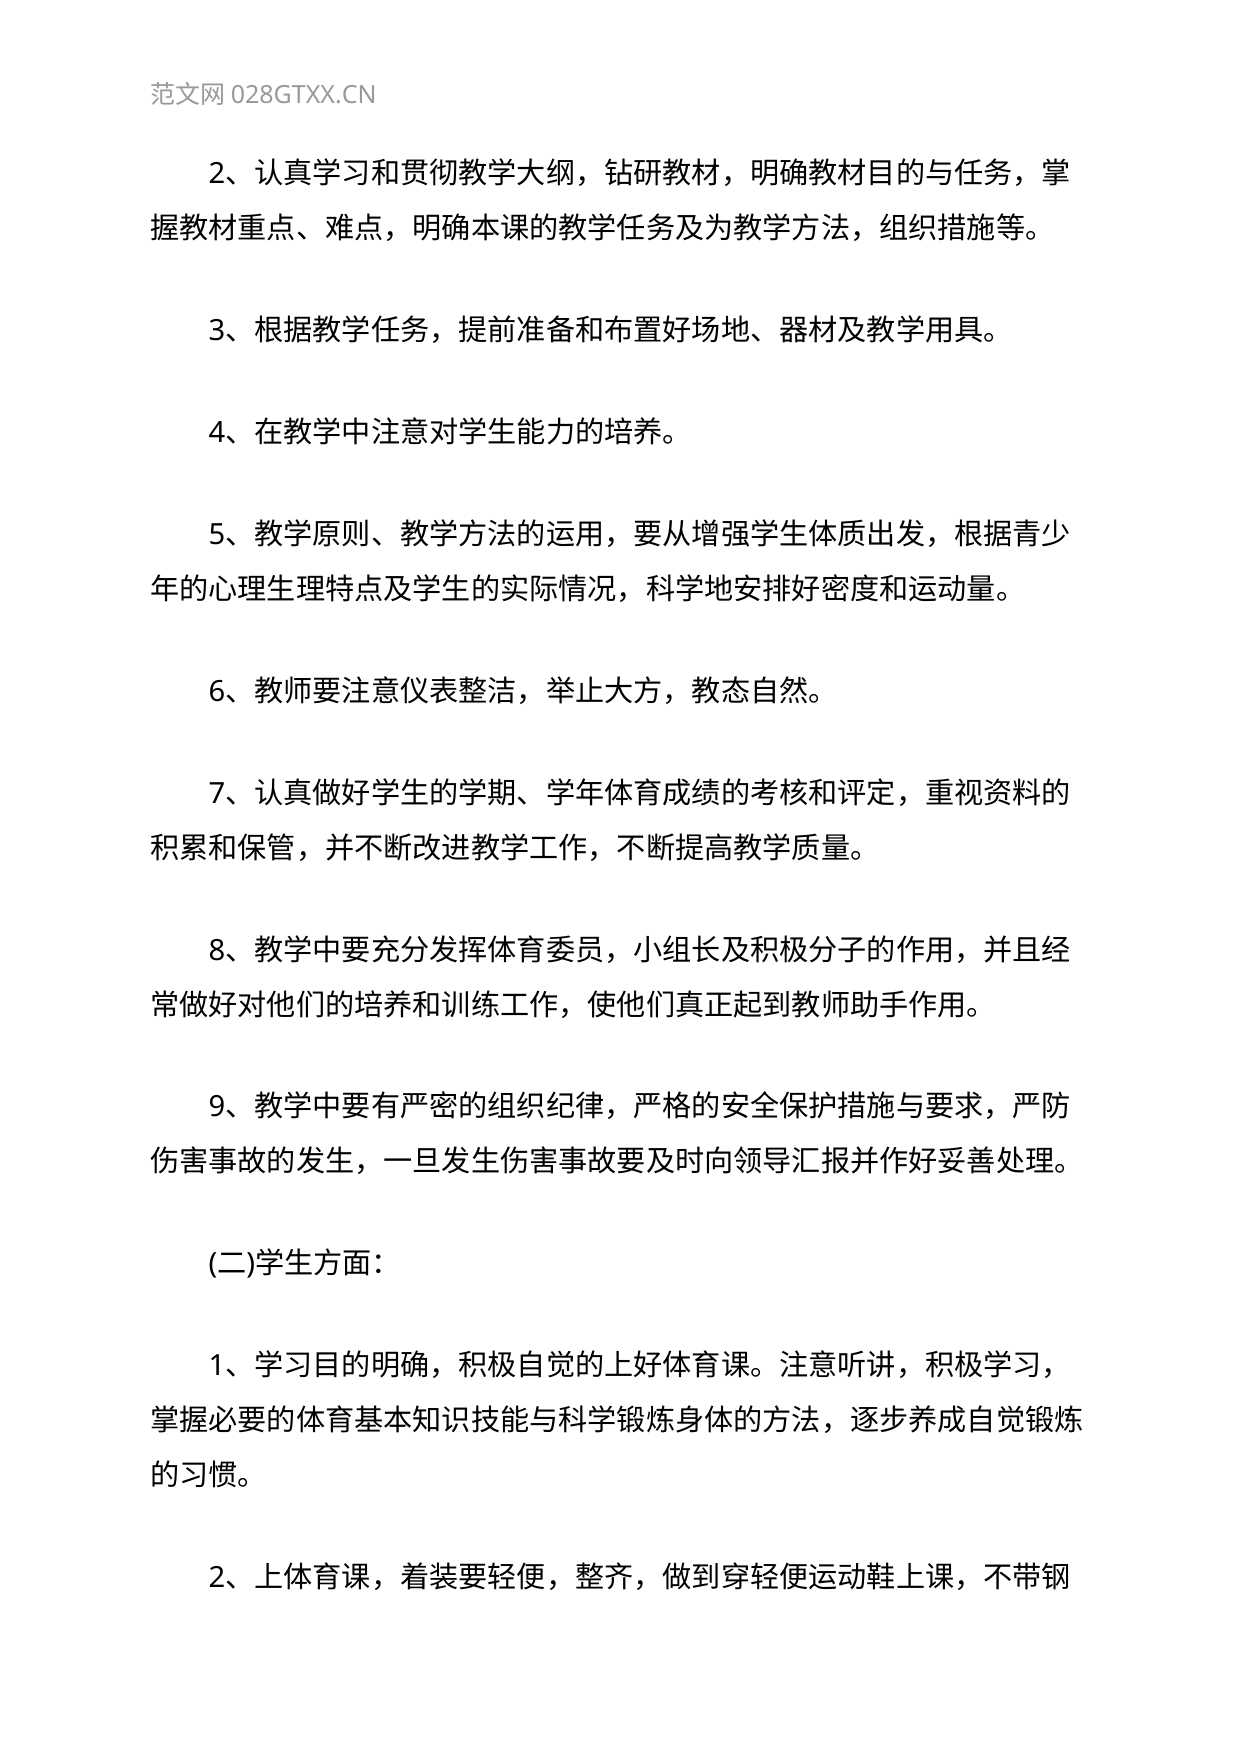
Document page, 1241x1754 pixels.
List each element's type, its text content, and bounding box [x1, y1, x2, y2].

text 3、根据教学任务，提前准备和布置好场地、器材及教学用具。 [150, 307, 1090, 349]
text 4、在教学中注意对学生能力的培养。 [150, 409, 1090, 451]
text 2、认真学习和贯彻教学大纲，钻研教材，明确教材目的与任务，掌握教材重点、难点，明确本课的教学任务及为教学方法，组织措施等。 [150, 150, 1090, 247]
text 7、认真做好学生的学期、学年体育成绩的考核和评定，重视资料的积累和保管，并不断改进教学工作，不断提高教学质量。 [150, 769, 1090, 867]
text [150, 1553, 1090, 1596]
text (二)学生方面： [150, 1240, 1090, 1282]
text 9、教学中要有严密的组织纪律，严格的安全保护措施与要求，严防伤害事故的发生，一旦发生伤害事故要及时向领导汇报并作好妥善处理。 [150, 1083, 1090, 1180]
text 8、教学中要充分发挥体育委员，小组长及积极分子的作用，并且经常做好对他们的培养和训练工作，使他们真正起到教师助手作用。 [150, 926, 1090, 1023]
text 6、教师要注意仪表整洁，举止大方，教态自然。 [150, 667, 1090, 710]
text 5、教学原则、教学方法的运用，要从增强学生体质出发，根据青少年的心理生理特点及学生的实际情况，科学地安排好密度和运动量。 [150, 511, 1090, 608]
text 1、学习目的明确，积极自觉的上好体育课。注意听讲，积极学习，掌握必要的体育基本知识技能与科学锻炼身体的方法，逐步养成自觉锻炼的习惯。 [150, 1342, 1090, 1494]
